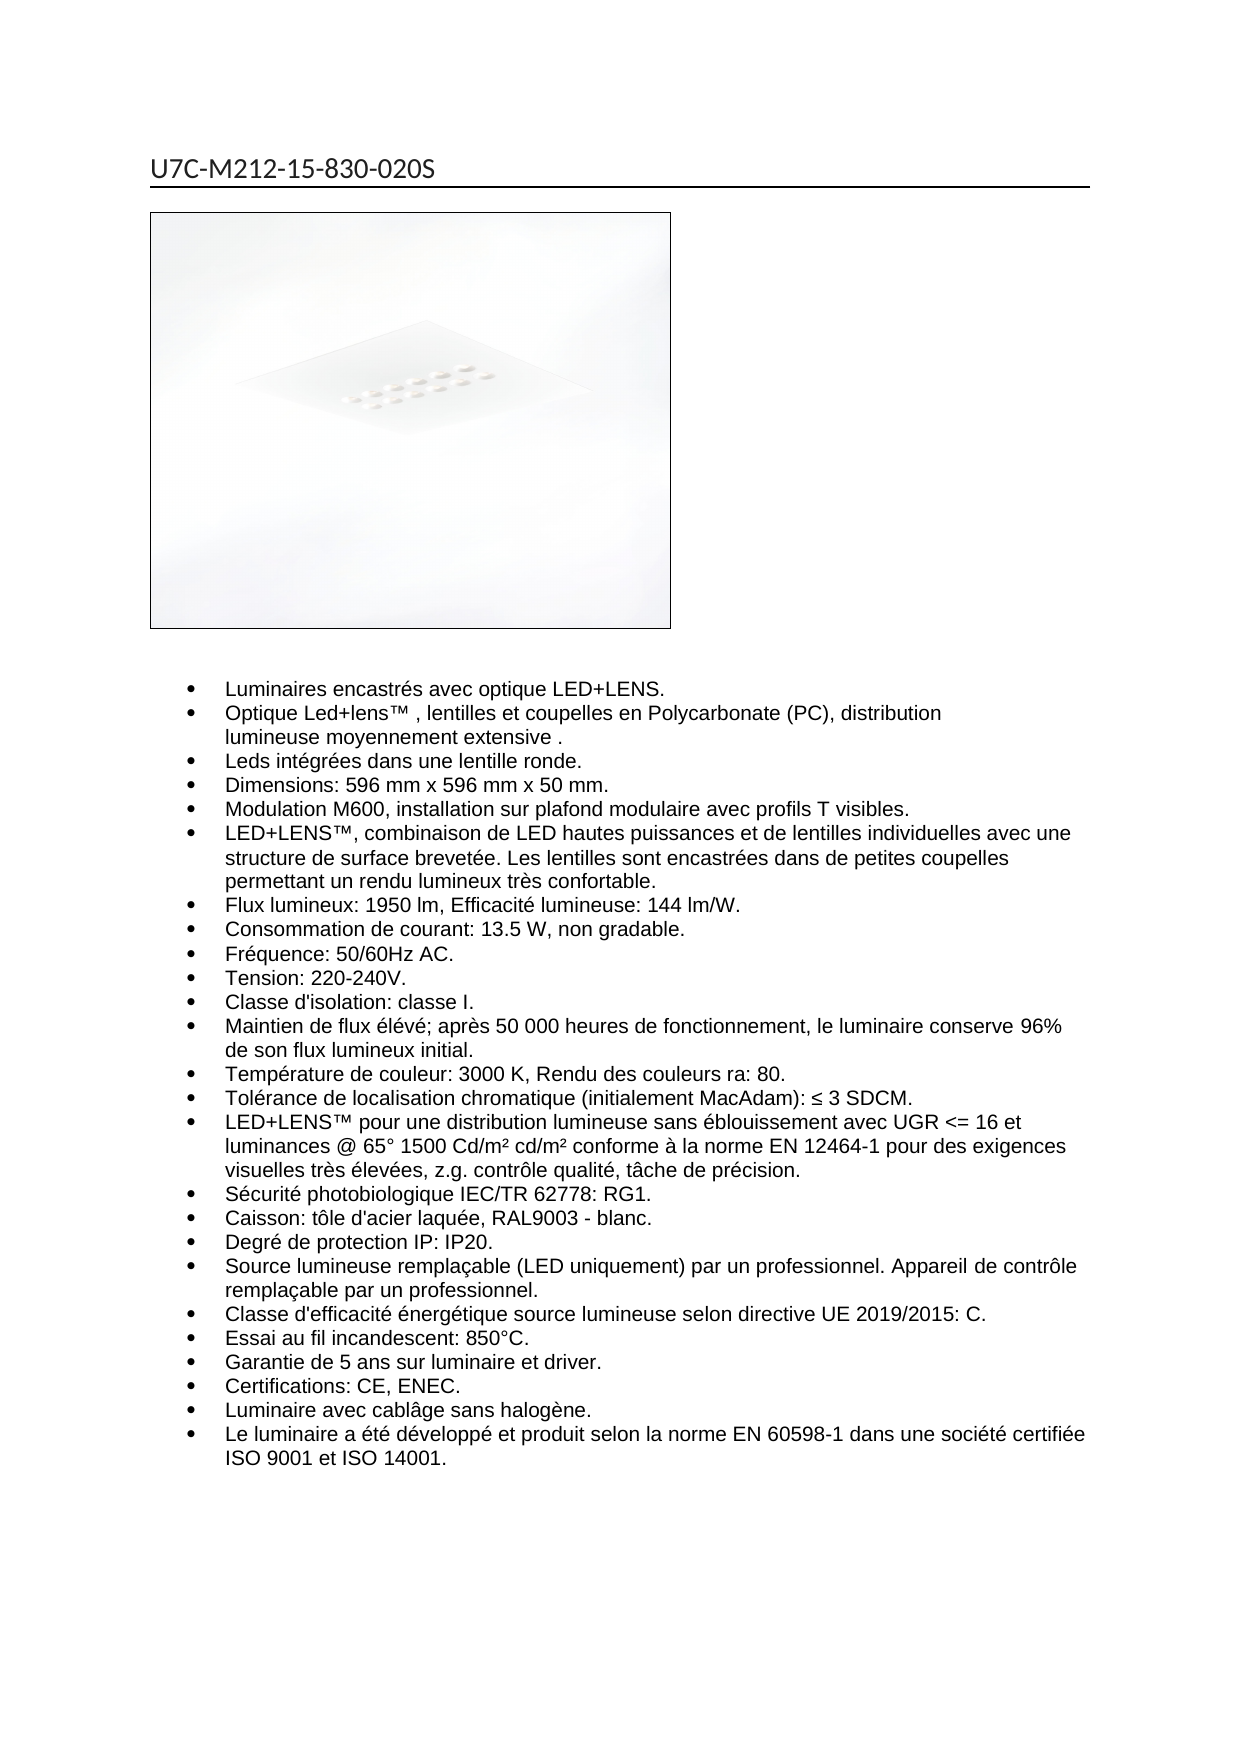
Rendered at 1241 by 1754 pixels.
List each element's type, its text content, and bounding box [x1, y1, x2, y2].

list Luminaires encastrés avec optique LED+LENS. [187, 677, 1090, 701]
list Flux lumineux: 1950 lm, Efficacité lumineuse: 144 lm/W. [187, 893, 1090, 917]
picture [151, 213, 670, 628]
list Sécurité photobiologique IEC/TR 62778: RG1. [187, 1182, 1090, 1206]
list LED+LENS™ pour une distribution lumineuse sans éblouissement avec UGR <= 16 et luminances @ 65° 1500 Cd/m² cd/m² conforme à la norme EN 12464-1 pour des exigences visuelles très élevées, z.g. contrôle qualité, tâche de précision. [187, 1110, 1090, 1182]
list Modulation M600, installation sur plafond modulaire avec profils T visibles. [187, 797, 1090, 821]
list Maintien de flux élévé; après 50 000 heures de fonctionnement, le luminaire conserve 96% de son flux lumineux initial. [187, 1013, 1090, 1062]
list Tension: 220-240V. [187, 965, 1090, 989]
list Degré de protection IP: IP20. [187, 1230, 1090, 1254]
text U7C-M212-15-830-020S [150, 150, 1090, 186]
list Optique Led+lens™ , lentilles et coupelles en Polycarbonate (PC), distribution lumineuse moyennement extensive . [187, 701, 1090, 749]
list Essai au fil incandescent: 850°C. [187, 1326, 1090, 1350]
list LED+LENS™, combinaison de LED hautes puissances et de lentilles individuelles avec une structure de surface brevetée. Les lentilles sont encastrées dans de petites coupelles permettant un rendu lumineux très confortable. [187, 821, 1090, 893]
list Classe d'efficacité énergétique source lumineuse selon directive UE 2019/2015: C. [187, 1302, 1090, 1326]
list Fréquence: 50/60Hz AC. [187, 941, 1090, 965]
list Dimensions: 596 mm x 596 mm x 50 mm. [187, 773, 1090, 797]
list Le luminaire a été développé et produit selon la norme EN 60598-1 dans une société certifiée ISO 9001 et ISO 14001. [187, 1422, 1090, 1470]
list Certifications: CE, ENEC. [187, 1374, 1090, 1398]
list Caisson: tôle d'acier laquée, RAL9003 - blanc. [187, 1206, 1090, 1230]
list Consommation de courant: 13.5 W, non gradable. [187, 917, 1090, 941]
list Source lumineuse remplaçable (LED uniquement) par un professionnel. Appareil de contrôle remplaçable par un professionnel. [187, 1254, 1090, 1302]
list Leds intégrées dans une lentille ronde. [187, 749, 1090, 773]
list Luminaire avec cablâge sans halogène. [187, 1398, 1090, 1422]
list Classe d'isolation: classe I. [187, 989, 1090, 1013]
list Température de couleur: 3000 K, Rendu des couleurs ra: 80. [187, 1062, 1090, 1086]
list Garantie de 5 ans sur luminaire et driver. [187, 1350, 1090, 1374]
list Tolérance de localisation chromatique (initialement MacAdam): ≤ 3 SDCM. [187, 1086, 1090, 1110]
